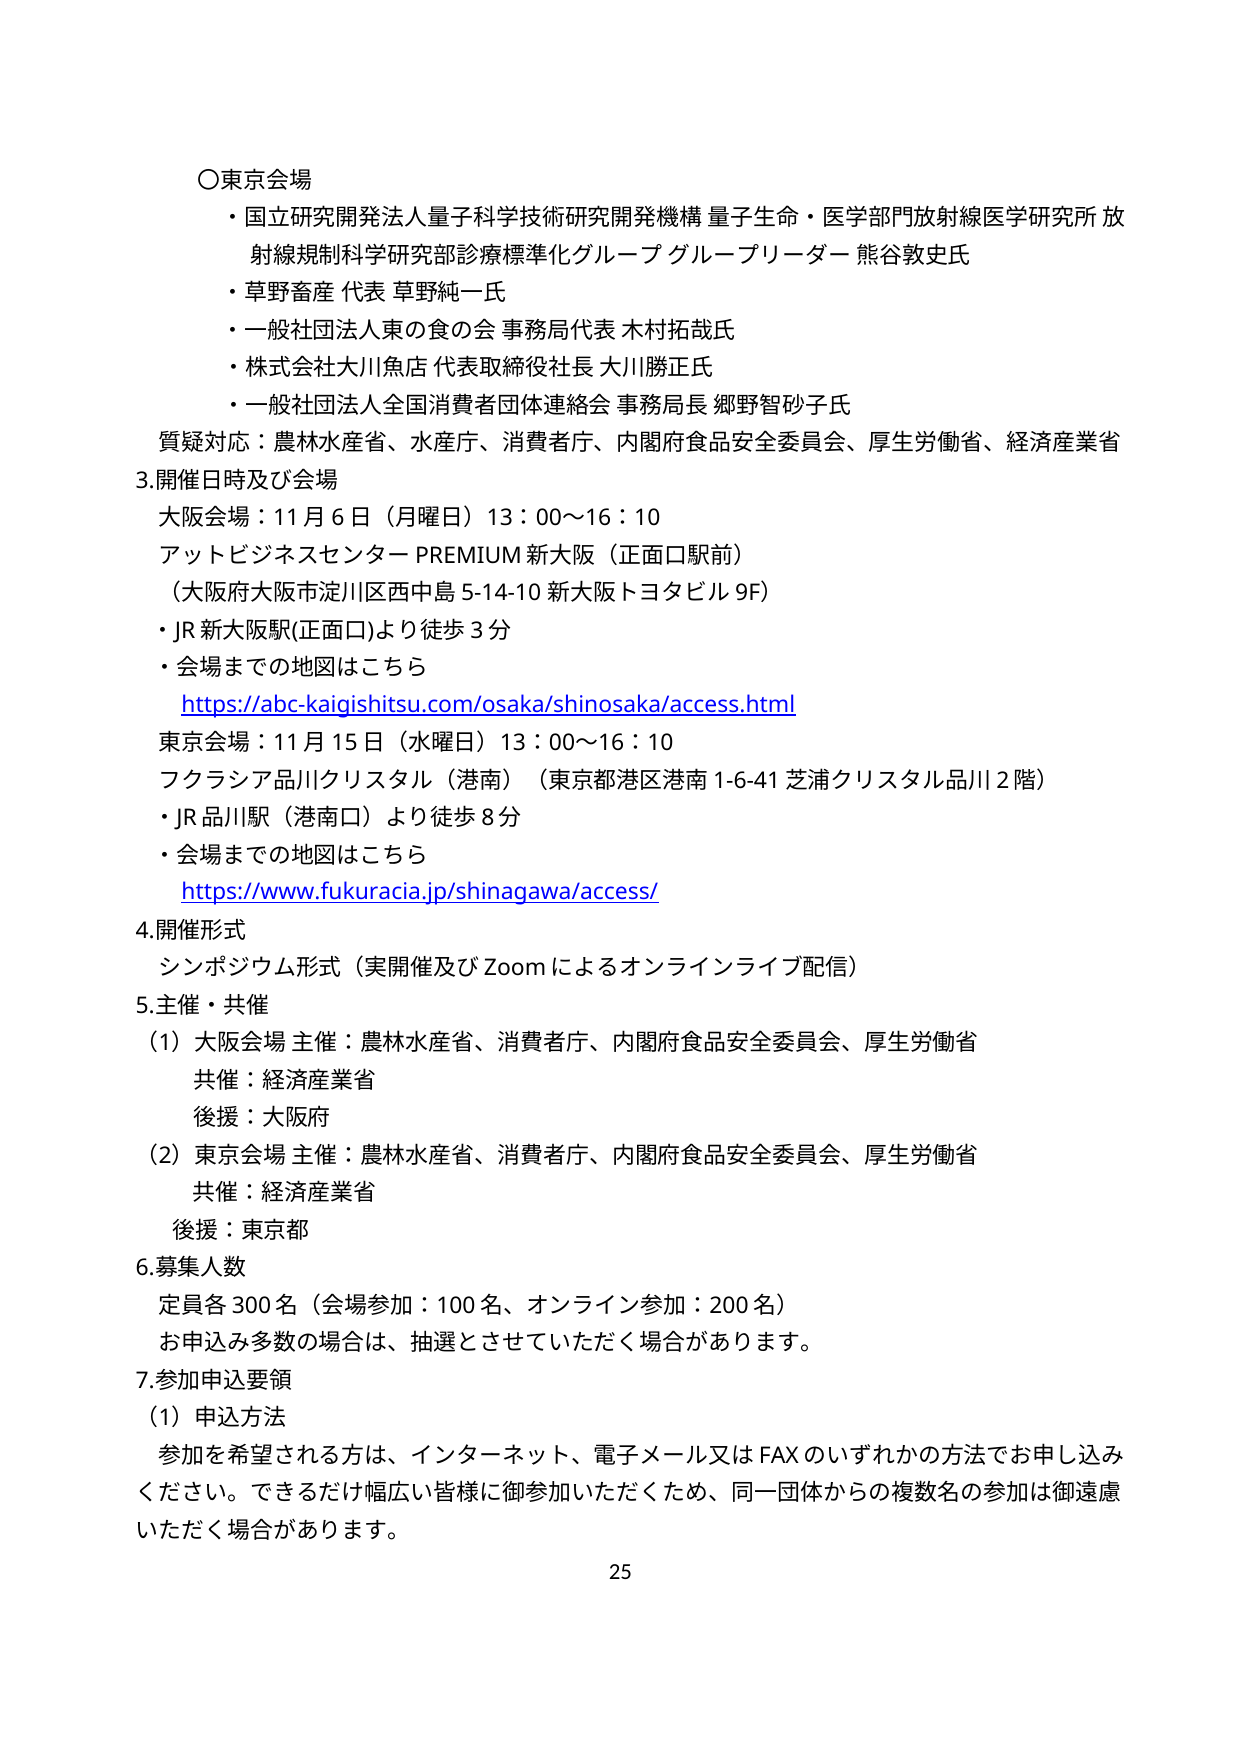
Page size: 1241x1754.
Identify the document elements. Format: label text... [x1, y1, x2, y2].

text 後援：大阪府 [112, 1097, 1128, 1135]
text お申込み多数の場合は、抽選とさせていただく場合があります。 [135, 1322, 1128, 1360]
text 〇東京会場 [112, 160, 1128, 197]
text 共催：経済産業省 [112, 1060, 1128, 1097]
text ・一般社団法人東の食の会 事務局代表 木村拓哉氏 [112, 310, 1128, 347]
text ・草野畜産 代表 草野純一氏 [112, 272, 1128, 310]
text 大阪会場：11月6日（月曜日）13：00～16：10 [135, 497, 1128, 535]
text （2）東京会場 主催：農林水産省、消費者庁、内閣府食品安全委員会、厚生労働省 [135, 1135, 1128, 1172]
text 5.主催・共催 [135, 985, 1128, 1022]
text https://www.fukuracia.jp/shinagawa/access/ [112, 872, 1128, 910]
text ・会場までの地図はこちら [112, 647, 1128, 685]
text （1）大阪会場 主催：農林水産省、消費者庁、内閣府食品安全委員会、厚生労働省 [135, 1022, 1128, 1060]
text 共催：経済産業省 [135, 1172, 1128, 1210]
text フクラシア品川クリスタル（港南）（東京都港区港南1-6-41芝浦クリスタル品川 2階） [135, 760, 1128, 797]
text ・一般社団法人全国消費者団体連絡会 事務局長 郷野智砂子氏 [112, 385, 1128, 422]
text ・国立研究開発法人量子科学技術研究開発機構 量子生命・医学部門放射線医学研究所 放射線規制科学研究部診療標準化グループ グループリーダー 熊谷敦史氏 [112, 197, 1128, 272]
text アットビジネスセンターPREMIUM新大阪（正面口駅前） [112, 535, 1128, 572]
text 質疑対応：農林水産省、水産庁、消費者庁、内閣府食品安全委員会、厚生労働省、経済産業省 [135, 422, 1128, 460]
text ・JR品川駅（港南口）より徒歩8分 [112, 797, 1128, 835]
text 参加を希望される方は、インターネット、電子メール又はFAXのいずれかの方法でお申し込みください。できるだけ幅広い皆様に御参加いただくため、同一団体からの複数名の参加は御遠慮いただく場合があります。 [135, 1435, 1128, 1547]
text シンポジウム形式（実開催及びZoomによるオンラインライブ配信） [135, 947, 1128, 985]
text 7.参加申込要領 [135, 1360, 1128, 1397]
text ・JR新大阪駅(正面口)より徒歩3分 [112, 610, 1128, 647]
text 東京会場：11月15日（水曜日）13：00～16：10 [135, 722, 1128, 760]
text 4.開催形式 [135, 910, 1128, 947]
text 定員各300名（会場参加：100名、オンライン参加：200名） [135, 1285, 1128, 1322]
text https://abc-kaigishitsu.com/osaka/shinosaka/access.html [135, 685, 1128, 722]
text （大阪府大阪市淀川区西中島5-14-10 新大阪トヨタビル9F） [112, 572, 1128, 610]
text 6.募集人数 [135, 1247, 1128, 1285]
text 3.開催日時及び会場 [135, 460, 1128, 497]
text 後援：東京都 [112, 1210, 1128, 1247]
text （1）申込方法 [135, 1397, 1128, 1435]
text ・会場までの地図はこちら [112, 835, 1128, 872]
text ・株式会社大川魚店 代表取締役社長 大川勝正氏 [112, 347, 1128, 385]
